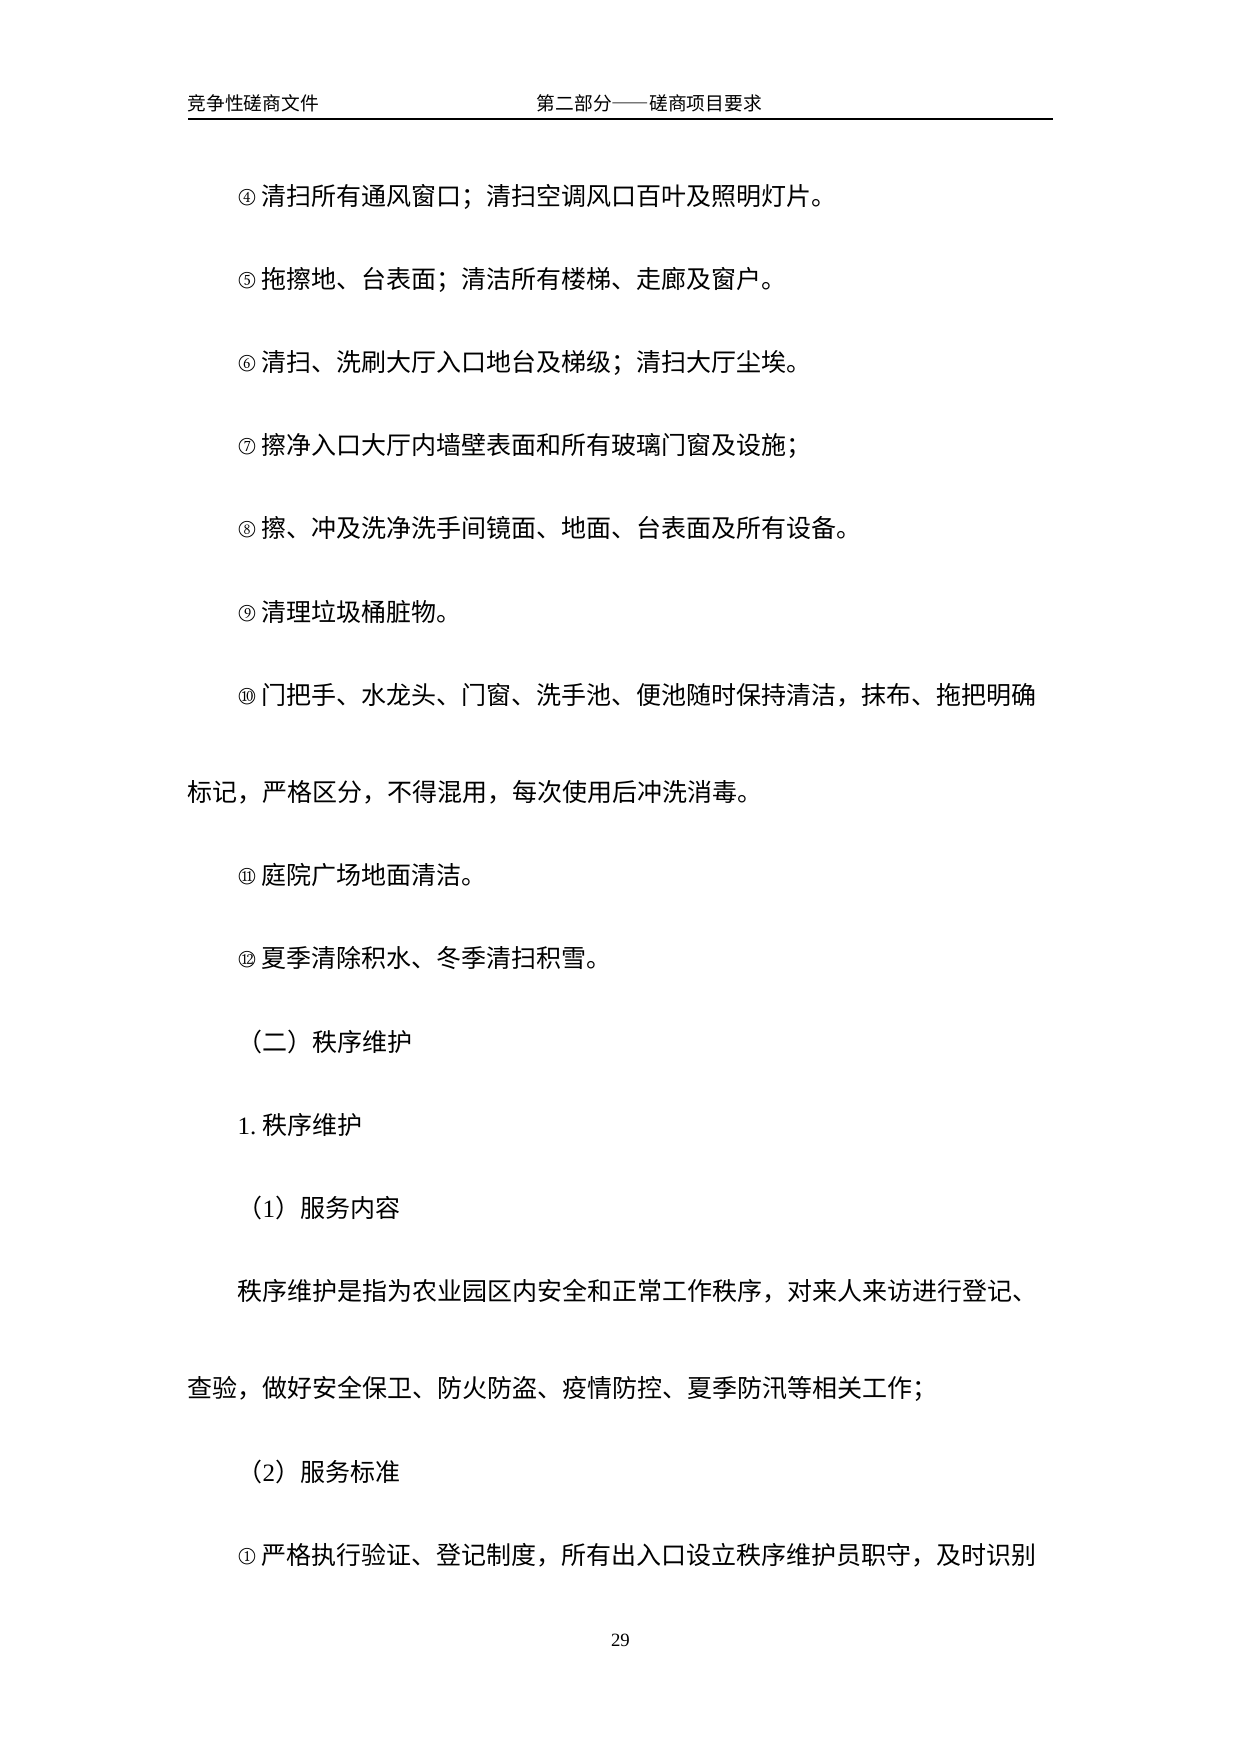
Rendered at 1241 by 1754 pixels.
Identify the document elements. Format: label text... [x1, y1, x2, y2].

text （二）秩序维护 [187, 1008, 1053, 1073]
text ⑨清理垃圾桶脏物。 [187, 578, 1053, 643]
text ⑦擦净入口大厅内墙壁表面和所有玻璃门窗及设施； [187, 411, 1053, 476]
text ④清扫所有通风窗口；清扫空调风口百叶及照明灯片。 [187, 162, 1053, 227]
text ⑪庭院广场地面清洁。 [187, 841, 1053, 906]
text ⑧擦、冲及洗净洗手间镜面、地面、台表面及所有设备。 [187, 494, 1053, 559]
text ⑩门把手、水龙头、门窗、洗手池、便池随时保持清洁，抹布、拖把明确标记，严格区分，不得混用，每次使用后冲洗消毒。 [187, 661, 1053, 823]
text ⑥清扫、洗刷大厅入口地台及梯级；清扫大厅尘埃。 [187, 328, 1053, 393]
text 1. 秩序维护 [187, 1091, 1053, 1156]
text （1）服务内容 [187, 1174, 1053, 1239]
text （2）服务标准 [187, 1438, 1053, 1503]
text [187, 1521, 1053, 1586]
text ⑫夏季清除积水、冬季清扫积雪。 [187, 924, 1053, 989]
text ⑤拖擦地、台表面；清洁所有楼梯、走廊及窗户。 [187, 245, 1053, 310]
text 秩序维护是指为农业园区内安全和正常工作秩序，对来人来访进行登记、查验，做好安全保卫、防火防盗、疫情防控、夏季防汛等相关工作； [187, 1257, 1053, 1419]
